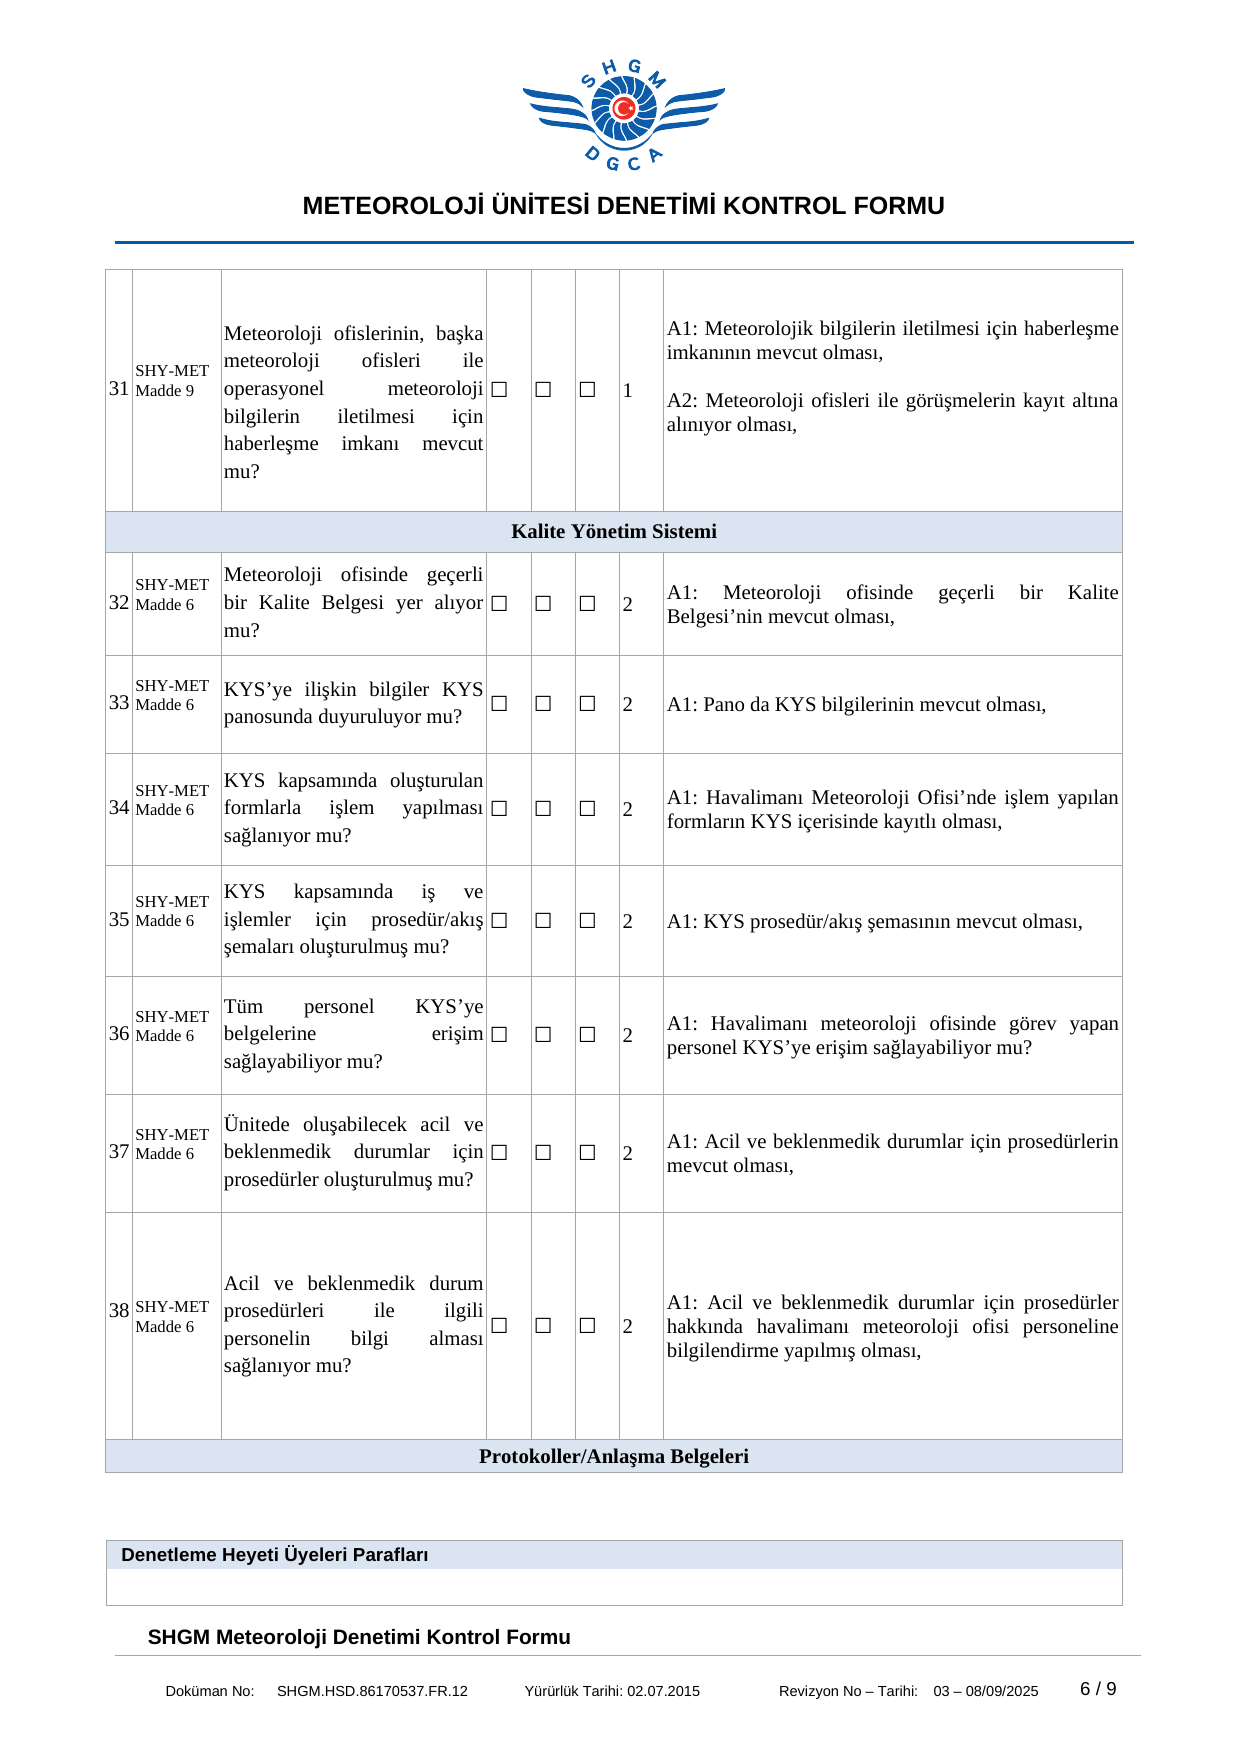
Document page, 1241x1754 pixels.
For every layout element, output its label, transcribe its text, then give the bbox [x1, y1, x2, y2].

table_cell 33 [106, 656, 132, 753]
table_cell ☐ [487, 977, 531, 1094]
table_cell SHY-MET Madde 6 [133, 656, 221, 753]
table_cell KYS kapsamında oluşturulan formlarla işlem yapılması sağlanıyor mu? [222, 754, 486, 865]
table_cell A1: Havalimanı meteoroloji ofisinde görev yapan personel KYS’ye erişim sağlayabiliyor mu? [664, 977, 1122, 1094]
table_cell 2 [620, 1095, 663, 1212]
table_cell 2 [620, 553, 663, 655]
picture [522, 59, 725, 171]
table_cell ☐ [532, 977, 575, 1094]
table_cell A1: Havalimanı Meteoroloji Ofisi’nde işlem yapılan formların KYS içerisinde kayıtlı olması, [664, 754, 1122, 865]
table_cell Protokoller/Anlaşma Belgeleri [106, 1440, 1122, 1472]
table_cell Meteoroloji ofisinde geçerli bir Kalite Belgesi yer alıyor mu? [222, 553, 486, 655]
table_cell ☐ [576, 977, 619, 1094]
table_cell ☐ [532, 553, 575, 655]
table_cell ☐ [532, 866, 575, 976]
table_cell 2 [620, 656, 663, 753]
table_cell ☐ [576, 270, 619, 511]
table_cell ☐ [487, 270, 531, 511]
table_cell 2 [620, 977, 663, 1094]
table_cell 2 [620, 754, 663, 865]
table_cell ☐ [487, 866, 531, 976]
table_cell ☐ [576, 656, 619, 753]
table_cell A1: Acil ve beklenmedik durumlar için prosedürler hakkında havalimanı meteoroloji ofisi personeline bilgilendirme yapılmış olması, [664, 1213, 1122, 1439]
table_cell 34 [106, 754, 132, 865]
table_cell SHY-MET Madde 6 [133, 1213, 221, 1439]
table_cell ☐ [532, 1095, 575, 1212]
table_cell ☐ [576, 1213, 619, 1439]
table_cell 2 [620, 1213, 663, 1439]
table_cell ☐ [576, 1095, 619, 1212]
table_cell ☐ [532, 754, 575, 865]
table_cell 38 [106, 1213, 132, 1439]
table_cell A1: Acil ve beklenmedik durumlar için prosedürlerin mevcut olması, [664, 1095, 1122, 1212]
table_cell ☐ [532, 1213, 575, 1439]
table_cell SHY-MET Madde 6 [133, 553, 221, 655]
table_cell 2 [620, 866, 663, 976]
table_cell KYS’ye ilişkin bilgiler KYS panosunda duyuruluyor mu? [222, 656, 486, 753]
table_cell ☐ [487, 754, 531, 865]
table_cell ☐ [487, 1095, 531, 1212]
table_cell ☐ [576, 553, 619, 655]
table_cell Ünitede oluşabilecek acil ve beklenmedik durumlar için prosedürler oluşturulmuş mu? [222, 1095, 486, 1212]
table_cell Meteoroloji ofislerinin, başka meteoroloji ofisleri ile operasyonel meteoroloji bilgilerin iletilmesi için haberleşme imkanı mevcut mu? [222, 270, 486, 511]
table_cell ☐ [532, 270, 575, 511]
table_cell SHY-MET Madde 6 [133, 1095, 221, 1212]
table_cell A1: KYS prosedür/akış şemasının mevcut olması, [664, 866, 1122, 976]
table_cell ☐ [487, 656, 531, 753]
table_cell ☐ [487, 553, 531, 655]
table_cell SHY-MET Madde 9 [133, 270, 221, 511]
table_cell ☐ [532, 656, 575, 753]
table_cell ☐ [576, 866, 619, 976]
table_cell Kalite Yönetim Sistemi [106, 512, 1122, 552]
table_cell 32 [106, 553, 132, 655]
table_cell 1 [620, 270, 663, 511]
table_cell ☐ [576, 754, 619, 865]
table_cell 37 [106, 1095, 132, 1212]
table_cell A1: Meteoroloji ofisinde geçerli bir Kalite Belgesi’nin mevcut olması, [664, 553, 1122, 655]
table_cell KYS kapsamında iş ve işlemler için prosedür/akış şemaları oluşturulmuş mu? [222, 866, 486, 976]
table_cell Tüm personel KYS’ye belgelerine erişim sağlayabiliyor mu? [222, 977, 486, 1094]
table_cell ☐ [487, 1213, 531, 1439]
table_cell 36 [106, 977, 132, 1094]
table_cell SHY-MET Madde 6 [133, 866, 221, 976]
table_cell Acil ve beklenmedik durum prosedürleri ile ilgili personelin bilgi alması sağlanıyor mu? [222, 1213, 486, 1439]
table_cell SHY-MET Madde 6 [133, 977, 221, 1094]
table_cell 31 [106, 270, 132, 511]
table_cell A1: Meteorolojik bilgilerin iletilmesi için haberleşme imkanının mevcut olması, A2: Meteoroloji ofisleri ile görüşmelerin kayıt altına alınıyor olması, [664, 270, 1122, 511]
table_cell A1: Pano da KYS bilgilerinin mevcut olması, [664, 656, 1122, 753]
table_cell SHY-MET Madde 6 [133, 754, 221, 865]
table_cell 35 [106, 866, 132, 976]
